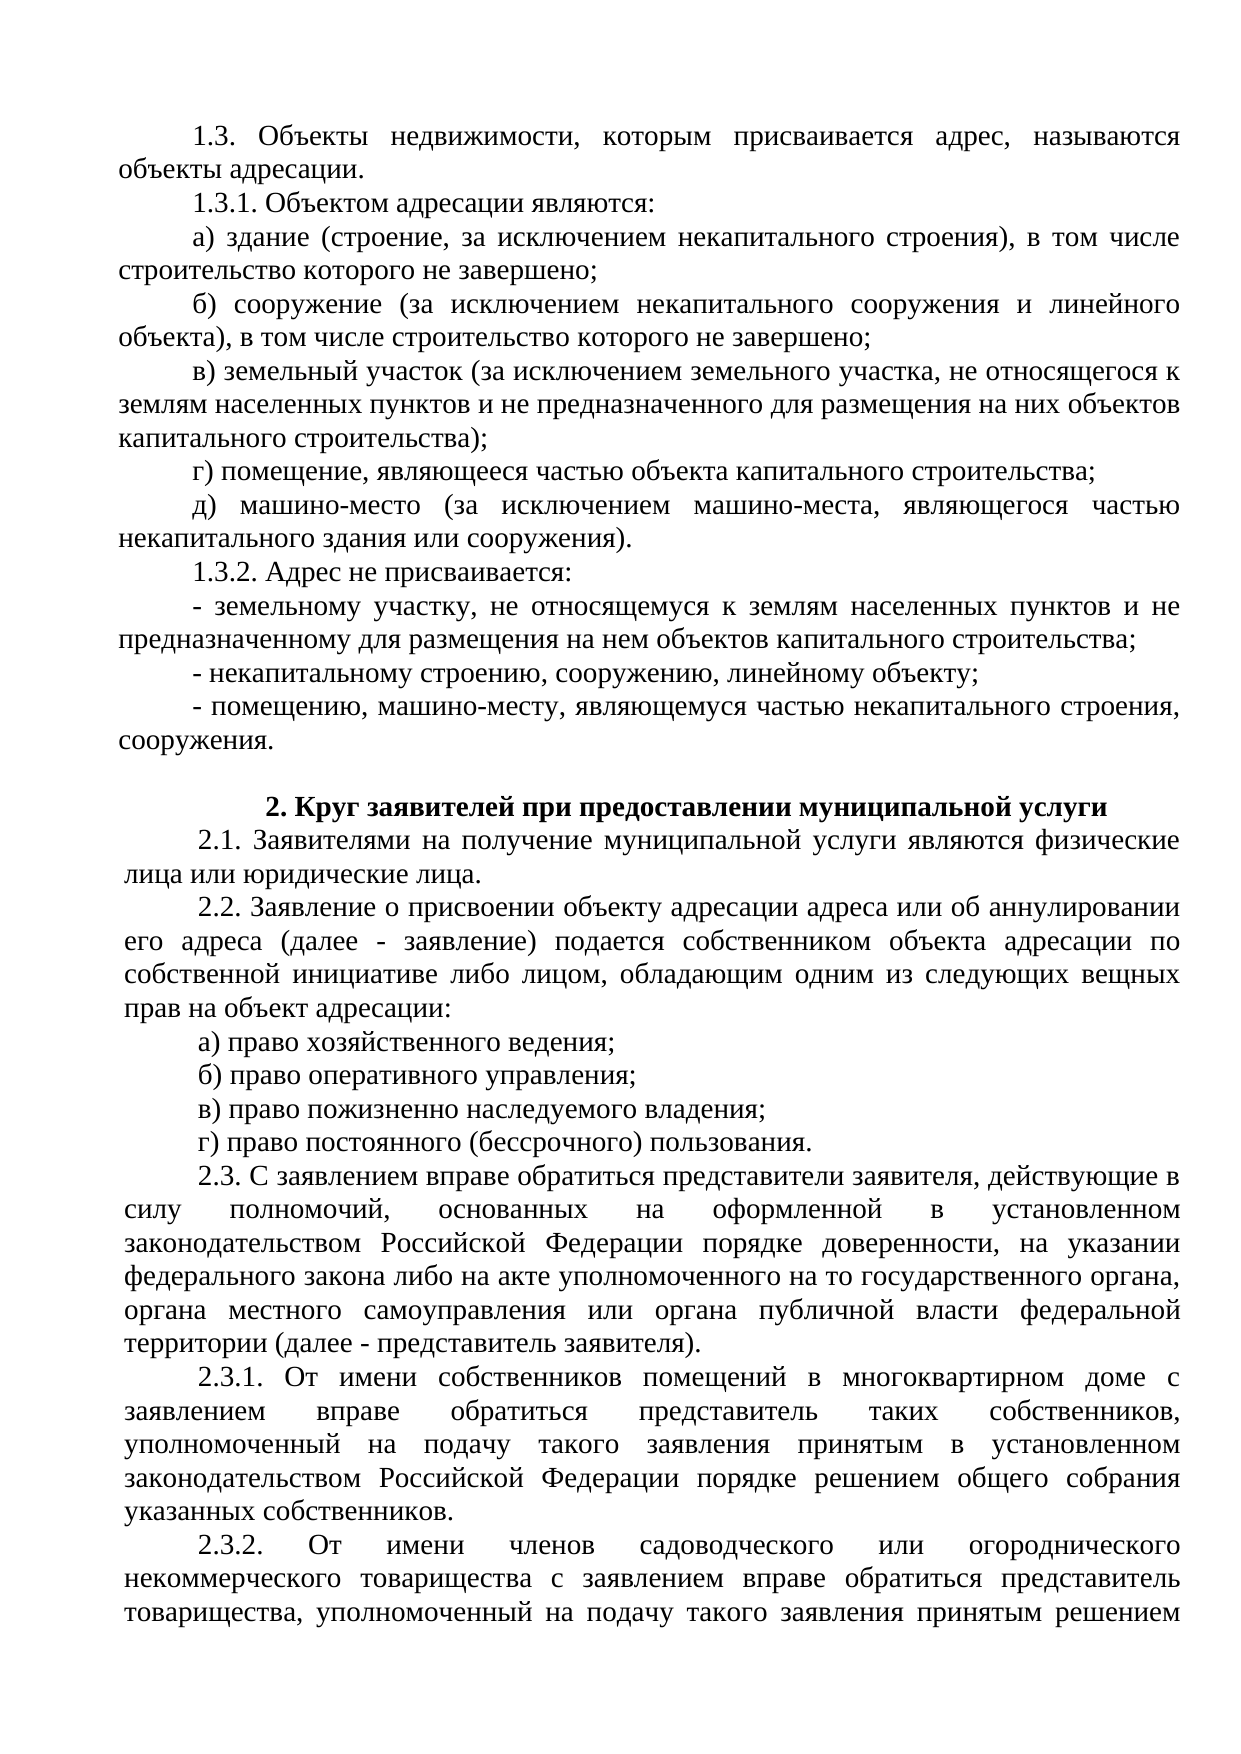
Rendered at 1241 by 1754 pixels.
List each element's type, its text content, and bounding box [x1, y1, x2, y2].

text в) земельный участок (за исключением земельного участка, не относящегося к землям населенных пунктов и не предназначенного для размещения на них объектов капитального строительства); [118, 353, 1181, 453]
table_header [118, 823, 1187, 1627]
text - некапитальному строению, сооружению, линейному объекту; [118, 655, 1181, 688]
text г) помещение, являющееся частью объекта капитального строительства; [118, 453, 1181, 487]
text б) сооружение (за исключением некапитального сооружения и линейного объекта), в том числе строительство которого не завершено; [118, 286, 1181, 353]
text а) здание (строение, за исключением некапитального строения), в том числе строительство которого не завершено; [118, 219, 1181, 286]
text 2. Круг заявителей при предоставлении муниципальной услуги [118, 789, 1181, 822]
text 1.3.2. Адрес не присваивается: [118, 554, 1181, 588]
text - земельному участку, не относящемуся к землям населенных пунктов и не предназначенному для размещения на нем объектов капитального строительства; [118, 588, 1181, 655]
text - помещению, машино-месту, являющемуся частью некапитального строения, сооружения. [118, 688, 1181, 755]
text д) машино-место (за исключением машино-места, являющегося частью некапитального здания или сооружения). [118, 487, 1181, 554]
text 1.3. Объекты недвижимости, которым присваивается адрес, называются объекты адресации. [118, 118, 1181, 185]
text 1.3.1. Объектом адресации являются: [118, 185, 1181, 219]
